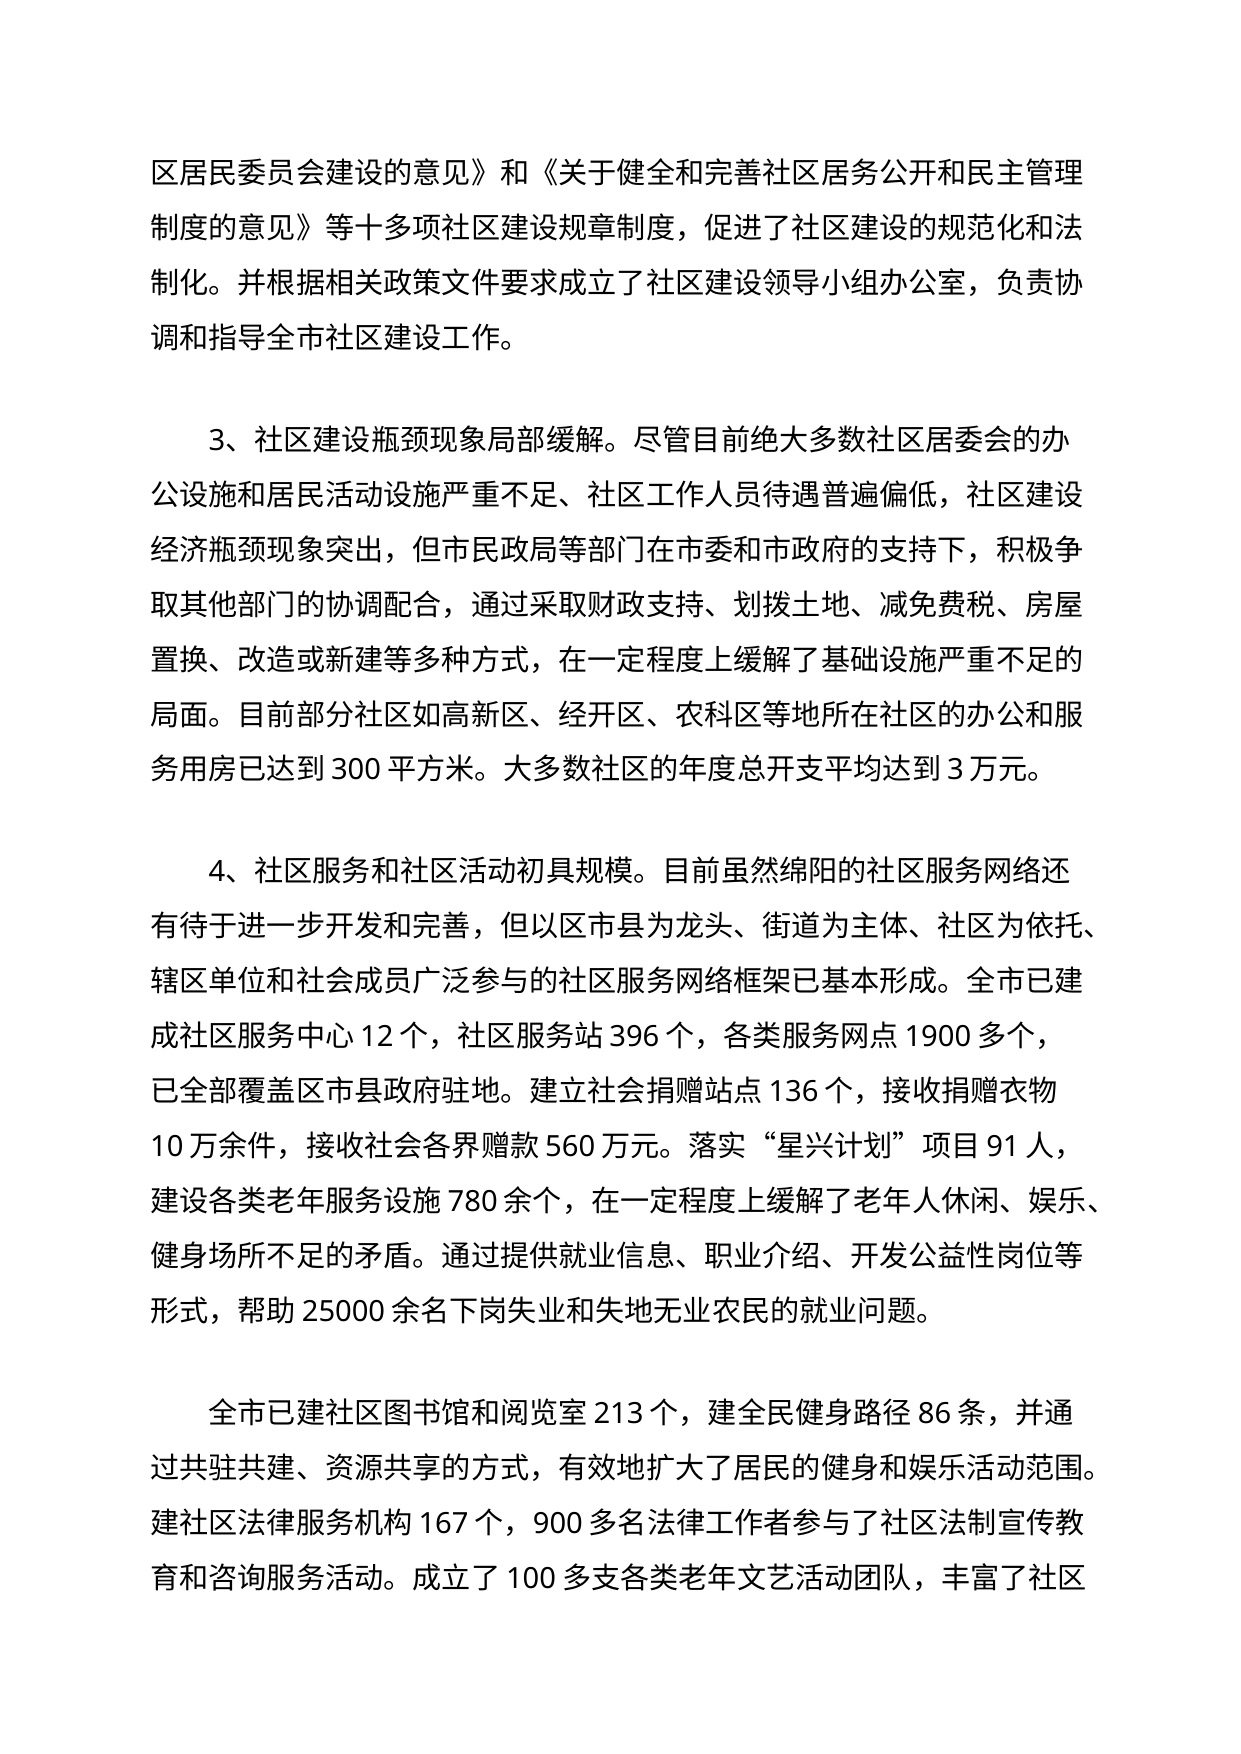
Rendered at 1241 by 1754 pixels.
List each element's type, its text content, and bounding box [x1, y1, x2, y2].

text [150, 150, 1090, 357]
text 3、社区建设瓶颈现象局部缓解。尽管目前绝大多数社区居委会的办公设施和居民活动设施严重不足、社区工作人员待遇普遍偏低，社区建设经济瓶颈现象突出，但市民政局等部门在市委和市政府的支持下，积极争取其他部门的协调配合，通过采取财政支持、划拨土地、减免费税、房屋置换、改造或新建等多种方式，在一定程度上缓解了基础设施严重不足的局面。目前部分社区如高新区、经开区、农科区等地所在社区的办公和服务用房已达到300平方米。大多数社区的年度总开支平均达到3万元。 [150, 416, 1090, 788]
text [150, 1389, 1090, 1597]
text 4、社区服务和社区活动初具规模。目前虽然绵阳的社区服务网络还有待于进一步开发和完善，但以区市县为龙头、街道为主体、社区为依托、辖区单位和社会成员广泛参与的社区服务网络框架已基本形成。全市已建成社区服务中心12个，社区服务站396个，各类服务网点1900多个，已全部覆盖区市县政府驻地。建立社会捐赠站点136个，接收捐赠衣物10万余件，接收社会各界赠款560万元。落实“星兴计划”项目91人，建设各类老年服务设施780余个，在一定程度上缓解了老年人休闲、娱乐、健身场所不足的矛盾。通过提供就业信息、职业介绍、开发公益性岗位等形式，帮助25000余名下岗失业和失地无业农民的就业问题。 [150, 848, 1090, 1330]
